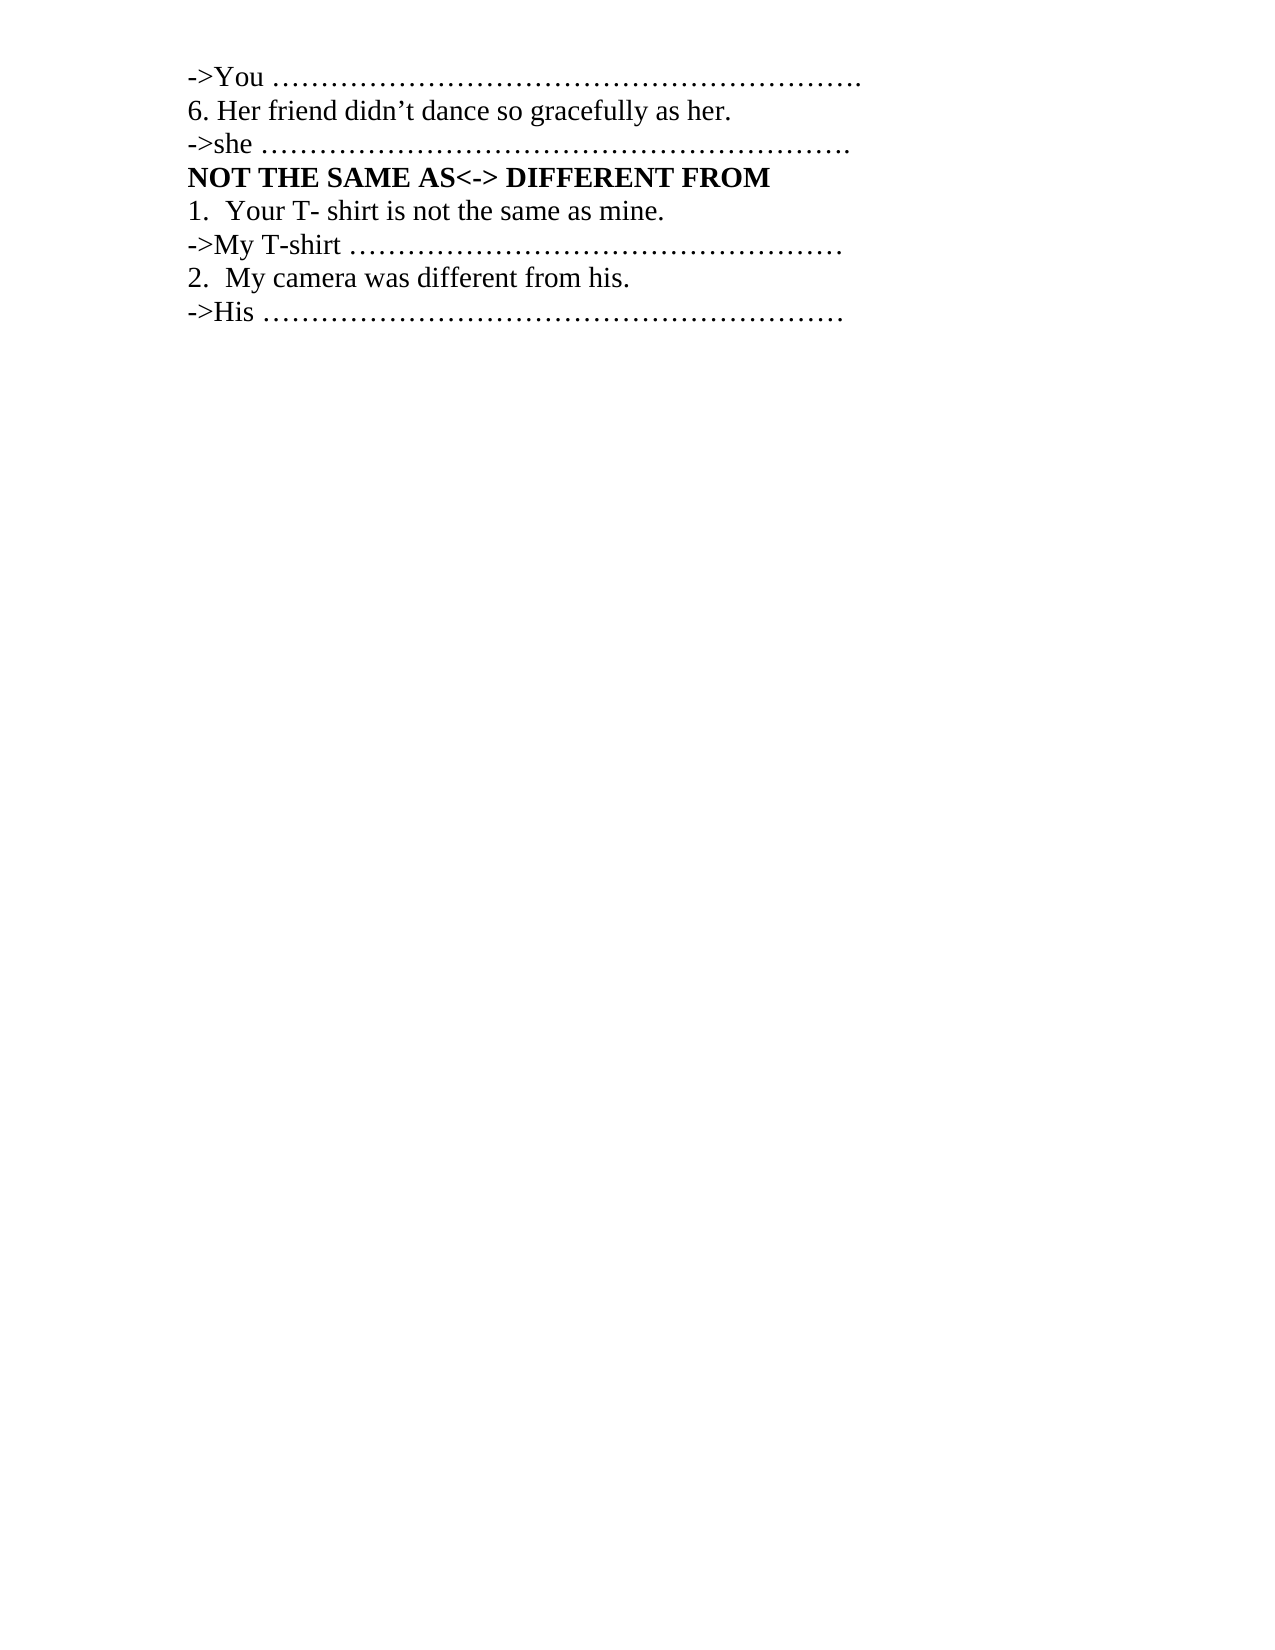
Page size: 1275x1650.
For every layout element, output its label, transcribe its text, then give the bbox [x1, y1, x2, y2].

list My camera was different from his. [187, 260, 1196, 294]
text 6. Her friend didn’t dance so gracefully as her. [187, 93, 1196, 126]
list Your T- shirt is not the same as mine. [187, 193, 1196, 227]
text ->she ……………………………………………………. [187, 126, 1196, 160]
text ->My T-shirt …………………………………………… [187, 227, 1196, 260]
text ->His …………………………………………………… [187, 294, 1196, 327]
text NOT THE SAME AS<-> DIFFERENT FROM [187, 160, 1196, 193]
text ->You ……………………………………………………. [187, 59, 1196, 93]
